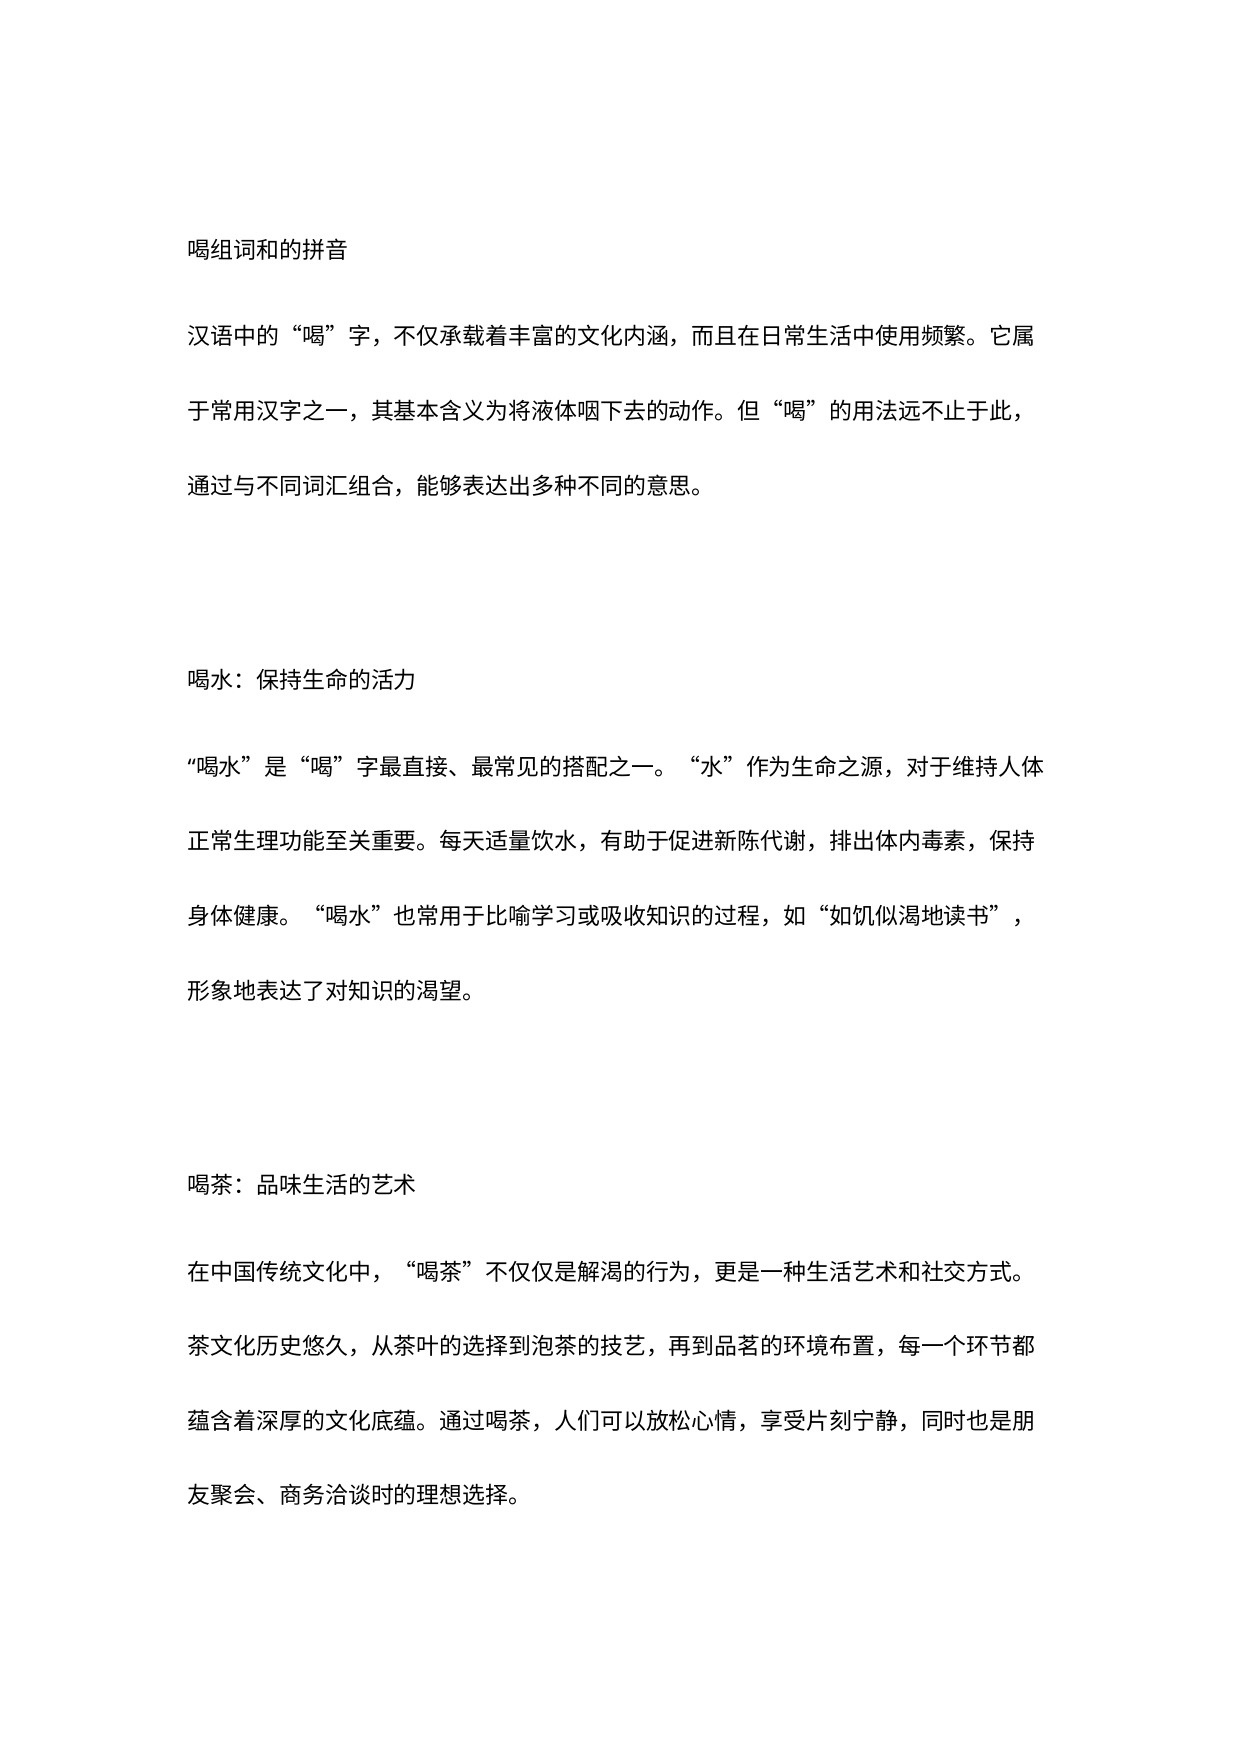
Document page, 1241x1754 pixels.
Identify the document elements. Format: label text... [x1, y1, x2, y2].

text 喝组词和的拼音 [187, 216, 1053, 281]
text 喝水：保持生命的活力 [187, 646, 1053, 711]
text 汉语中的“喝”字，不仅承载着丰富的文化内涵，而且在日常生活中使用频繁。它属于常用汉字之一，其基本含义为将液体咽下去的动作。但“喝”的用法远不止于此，通过与不同词汇组合，能够表达出多种不同的意思。 [187, 302, 1053, 517]
text 喝茶：品味生活的艺术 [187, 1151, 1053, 1216]
text 在中国传统文化中，“喝茶”不仅仅是解渴的行为，更是一种生活艺术和社交方式。茶文化历史悠久，从茶叶的选择到泡茶的技艺，再到品茗的环境布置，每一个环节都蕴含着深厚的文化底蕴。通过喝茶，人们可以放松心情，享受片刻宁静，同时也是朋友聚会、商务洽谈时的理想选择。 [187, 1237, 1053, 1527]
text “喝水”是“喝”字最直接、最常见的搭配之一。“水”作为生命之源，对于维持人体正常生理功能至关重要。每天适量饮水，有助于促进新陈代谢，排出体内毒素，保持身体健康。“喝水”也常用于比喻学习或吸收知识的过程，如“如饥似渴地读书”，形象地表达了对知识的渴望。 [187, 733, 1053, 1022]
